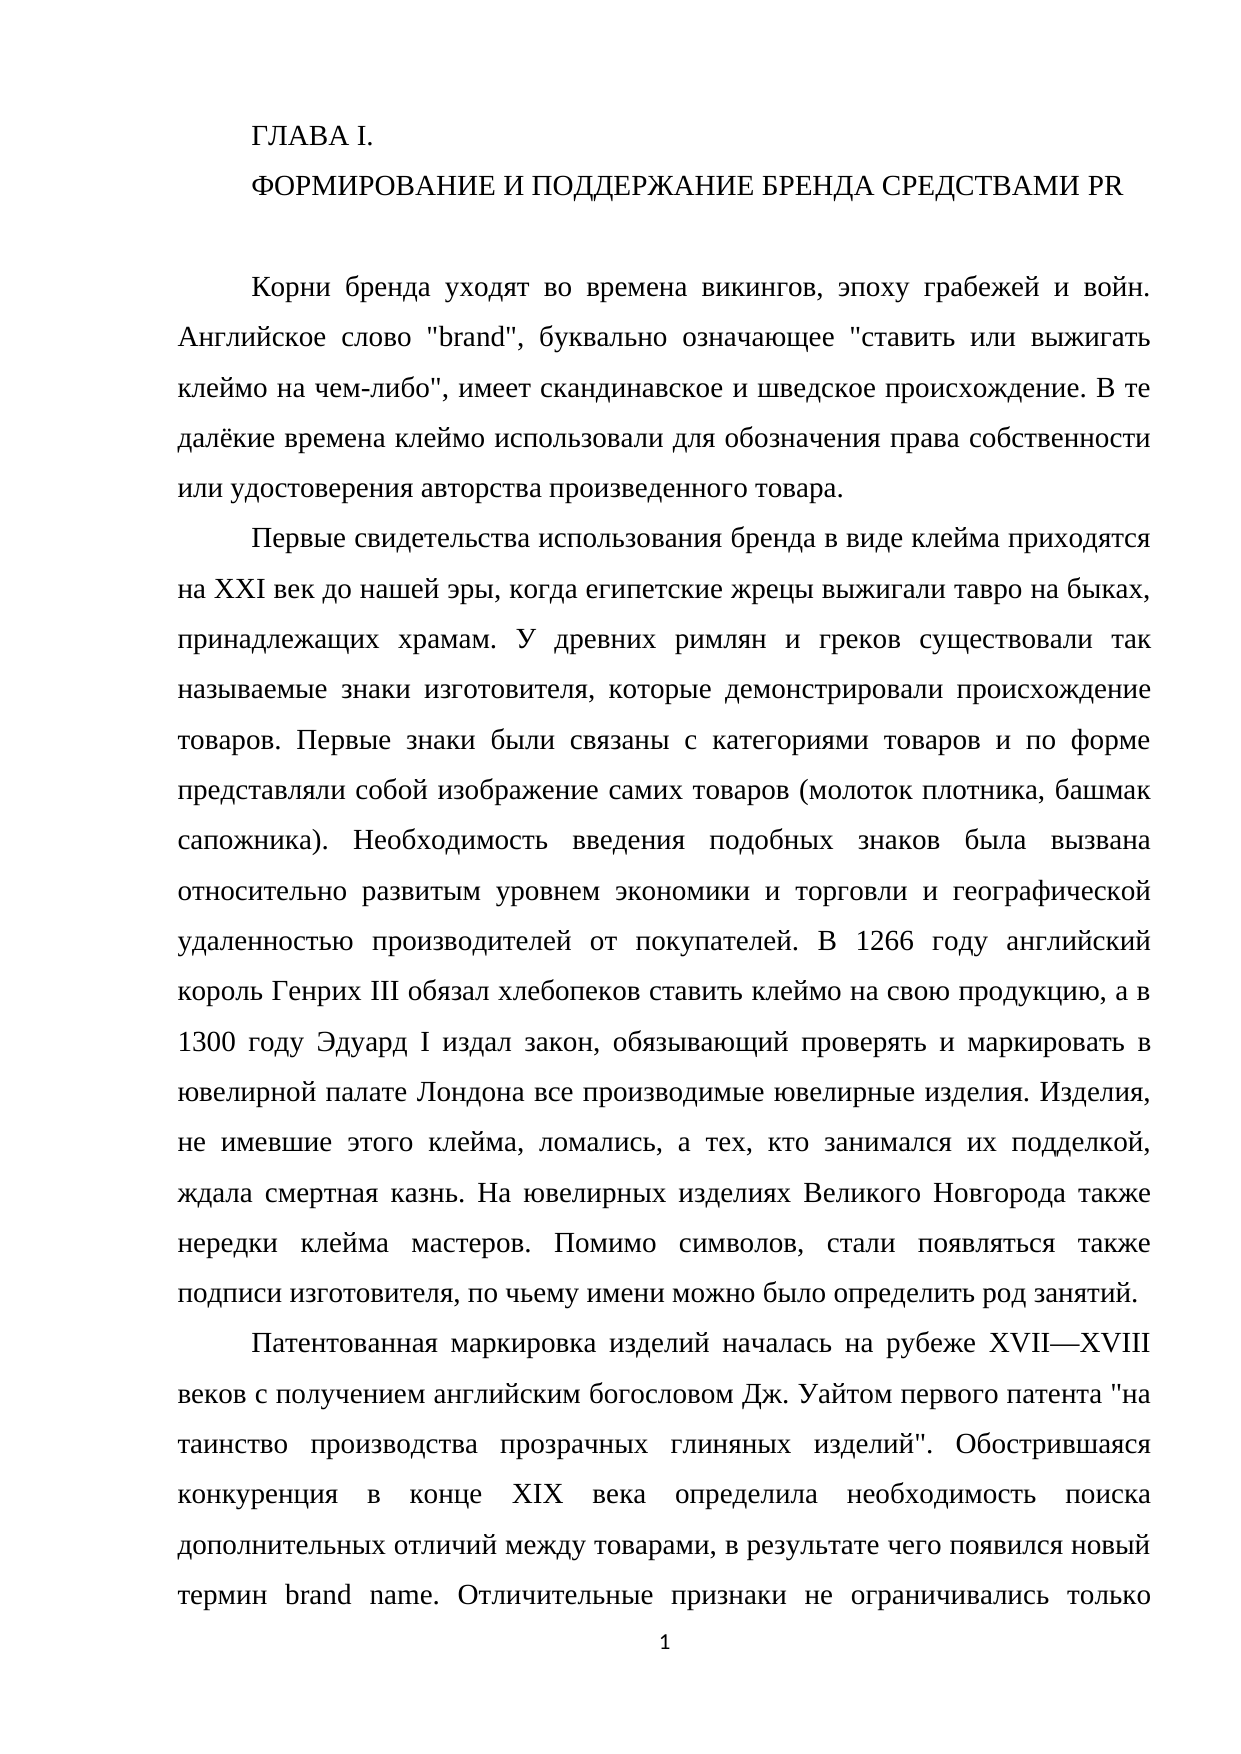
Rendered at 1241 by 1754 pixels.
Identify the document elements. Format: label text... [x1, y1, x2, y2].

text Первые свидетельства использования бренда в виде клейма приходятся на XXI век до нашей эры, когда египетские жрецы выжигали тавро на быках, принадлежащих храмам. У древних римлян и греков существовали так называемые знаки изготовителя, которые демонстрировали происхождение товаров. Первые знаки были связаны с категориями товаров и по форме представляли собой изображение самих товаров (молоток плотника, башмак сапожника). Необходимость введения подобных знаков была вызвана относительно развитым уровнем экономики и торговли и географической удаленностью производителей от покупателей. В 1266 году английский король Генрих III обязал хлебопеков ставить клеймо на свою продукцию, а в 1300 году Эдуард I издал закон, обязывающий проверять и маркировать в ювелирной палате Лондона все производимые ювелирные изделия. Изделия, не имевшие этого клейма, ломались, а тех, кто занимался их подделкой, ждала смертная казнь. На ювелирных изделиях Великого Новгорода также нередки клейма мастеров. Помимо символов, стали появляться также подписи изготовителя, по чьему имени можно было определить род занятий. [177, 521, 1152, 1309]
text ФОРМИРОВАНИЕ И ПОДДЕРЖАНИЕ БРЕНДА СРЕДСТВАМИ PR [177, 168, 1152, 202]
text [177, 1326, 1152, 1611]
text Корни бренда уходят во времена викингов, эпоху грабежей и войн. Английское слово "brand", буквально означающее "ставить или выжигать клеймо на чем-либо", имеет скандинавское и шведское происхождение. В те далёкие времена клеймо использовали для обозначения права собственности или удостоверения авторства произведенного товара. [177, 269, 1152, 504]
text ГЛАВА I. [177, 118, 1152, 152]
